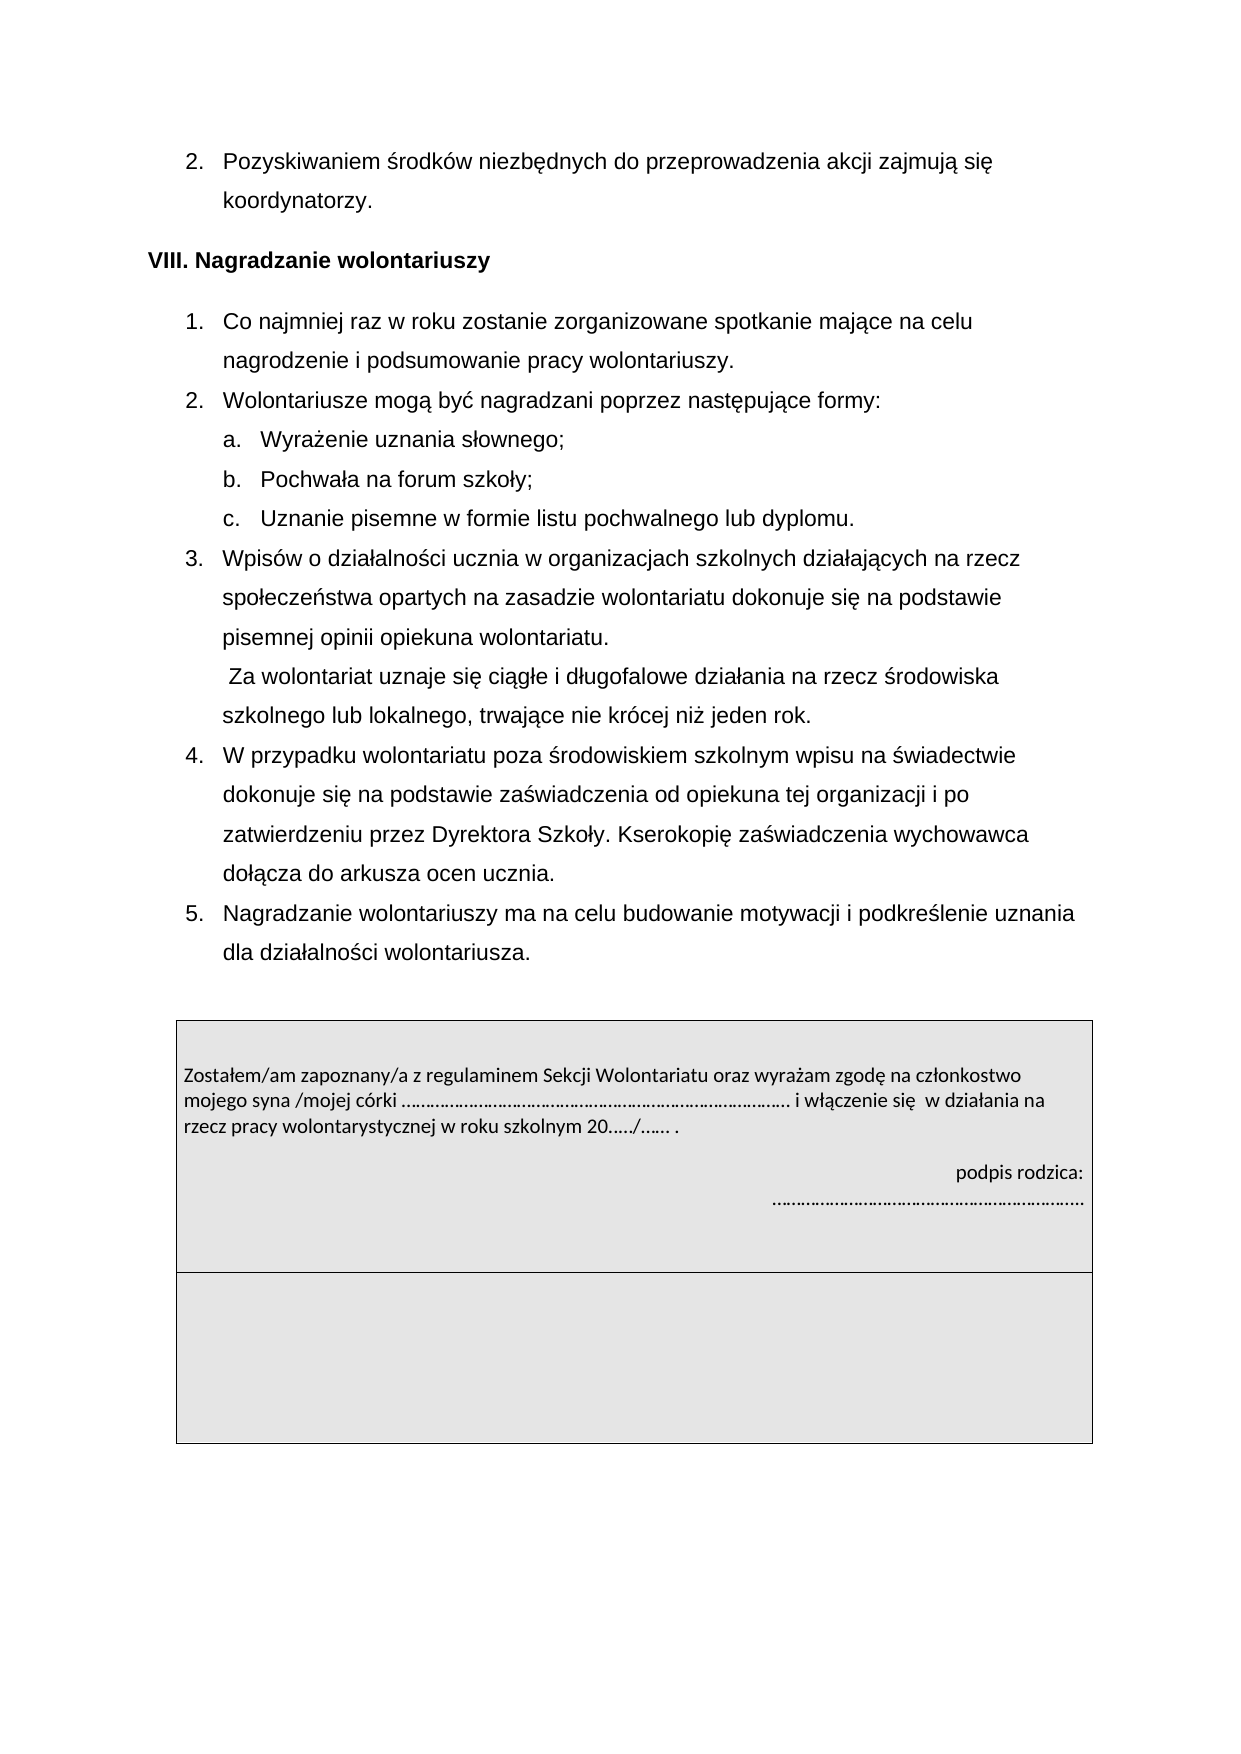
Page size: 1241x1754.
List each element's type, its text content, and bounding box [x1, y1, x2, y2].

list W przypadku wolontariatu poza środowiskiem szkolnym wpisu na świadectwie dokonuje się na podstawie zaświadczenia od opiekuna tej organizacji i po zatwierdzeniu przez Dyrektora Szkoły. Kserokopię zaświadczenia wychowawca dołącza do arkusza ocen ucznia. [185, 742, 1093, 887]
table_header Zostałem/am zapoznany/a z regulaminem Sekcji Wolontariatu oraz wyrażam zgodę na członkostwo mojego syna /mojej córki ……………………………………………………………………… i włączenie się w działania na rzecz pracy wolontarystycznej w roku szkolnym 20..…/…… . podpis rodzica: ……………………………………………………….. [177, 1021, 1092, 1272]
list Pochwała na forum szkoły; [223, 466, 1093, 492]
list Wyrażenie uznania słownego; [223, 426, 1093, 452]
list Co najmniej raz w roku zostanie zorganizowane spotkanie mające na celu nagrodzenie i podsumowanie pracy wolontariuszy. [185, 308, 1093, 373]
table_cell [177, 1273, 1092, 1442]
list Wolontariusze mogą być nagradzani poprzez następujące formy: [185, 387, 1093, 413]
list Uznanie pisemne w formie listu pochwalnego lub dyplomu. [223, 505, 1093, 531]
list Pozyskiwaniem środków niezbędnych do przeprowadzenia akcji zajmują się koordynatorzy. [185, 148, 1093, 213]
text VIII. Nagradzanie wolontariuszy [148, 247, 1093, 274]
list Wpisów o działalności ucznia w organizacjach szkolnych działających na rzecz społeczeństwa opartych na zasadzie wolontariatu dokonuje się na podstawie pisemnej opinii opiekuna wolontariatu. Za wolontariat uznaje się ciągłe i długofalowe działania na rzecz środowiska szkolnego lub lokalnego, trwające nie krócej niż jeden rok. [185, 544, 1093, 729]
list Nagradzanie wolontariuszy ma na celu budowanie motywacji i podkreślenie uznania dla działalności wolontariusza. [185, 900, 1093, 966]
